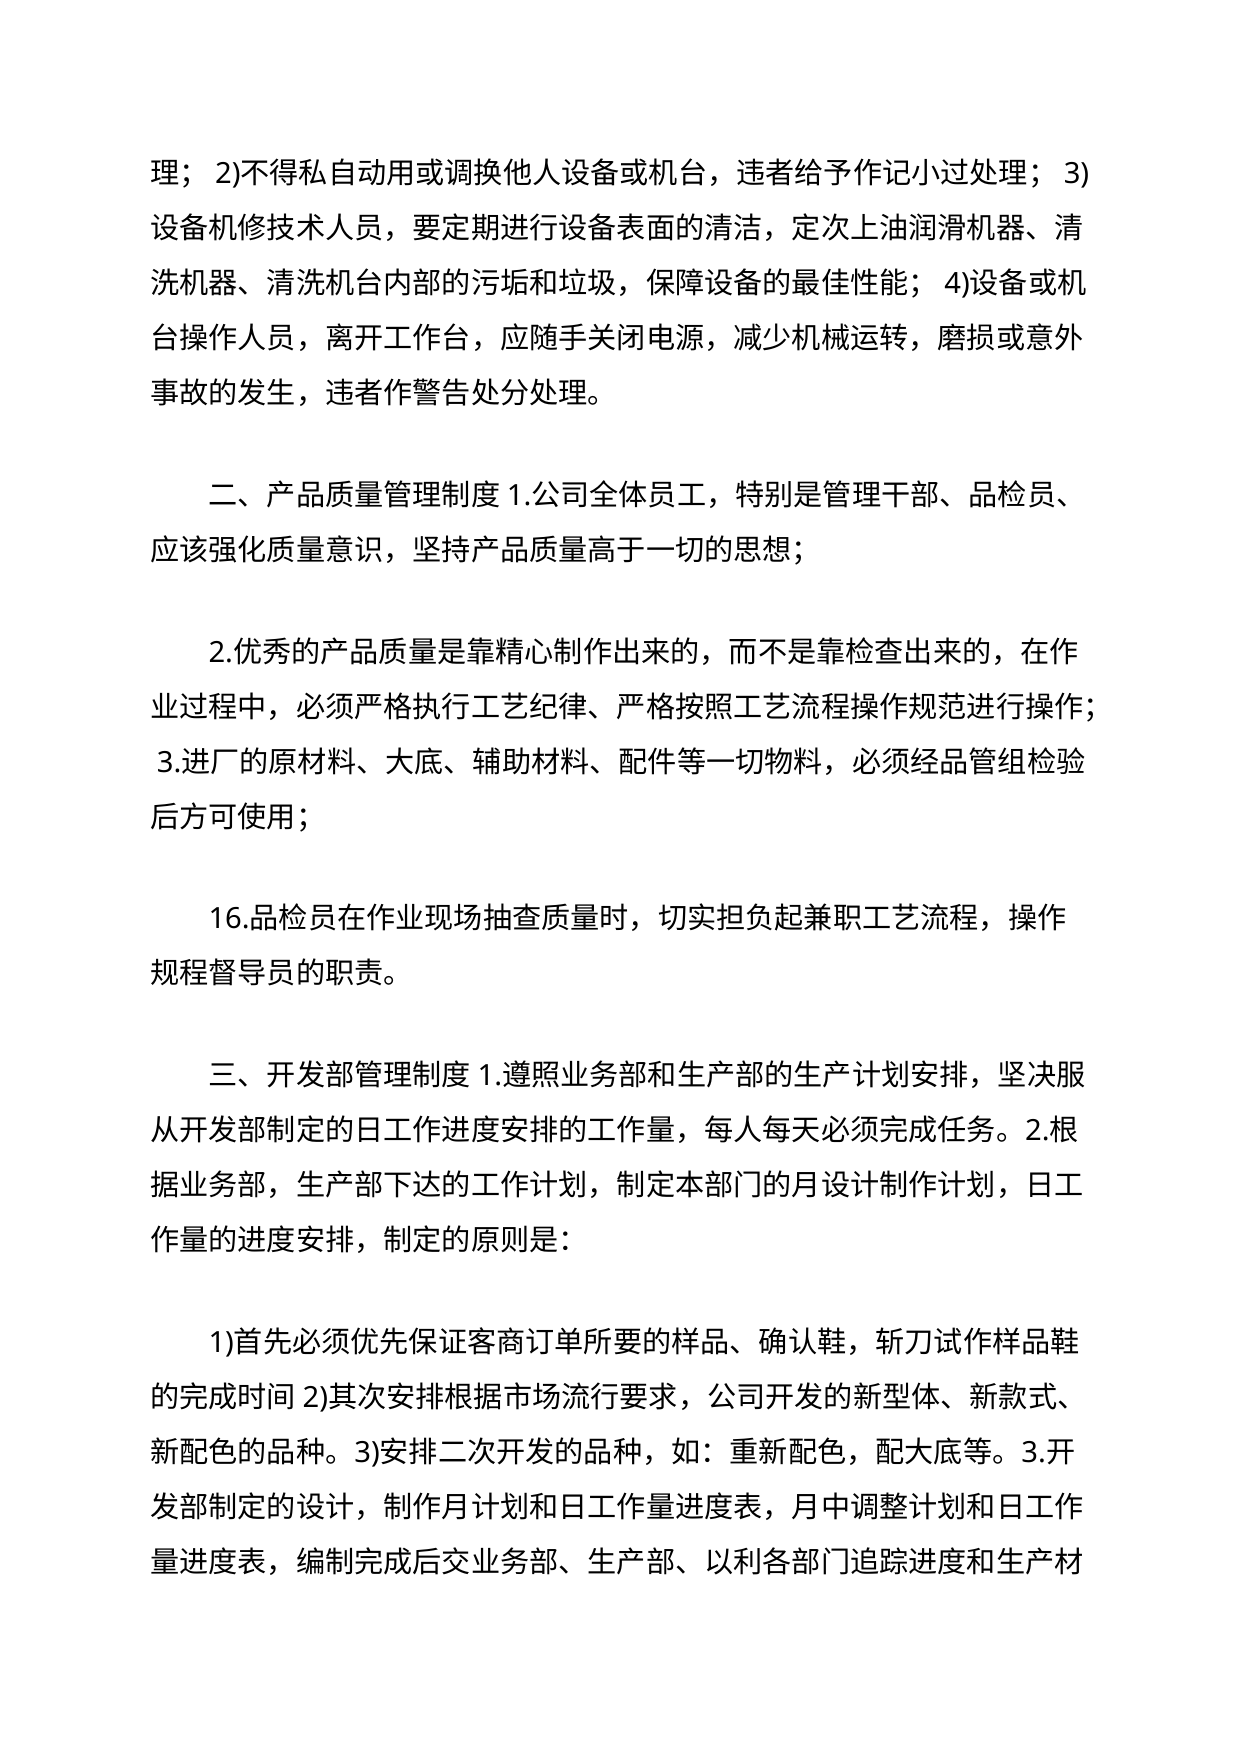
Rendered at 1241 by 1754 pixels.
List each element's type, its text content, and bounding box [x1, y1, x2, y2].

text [150, 1318, 1090, 1581]
text 2.优秀的产品质量是靠精心制作出来的，而不是靠检查出来的，在作业过程中，必须严格执行工艺纪律、严格按照工艺流程操作规范进行操作； 3.进厂的原材料、大底、辅助材料、配件等一切物料，必须经品管组检验后方可使用； [150, 628, 1090, 836]
text 16.品检员在作业现场抽查质量时，切实担负起兼职工艺流程，操作规程督导员的职责。 [150, 895, 1090, 992]
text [150, 150, 1090, 412]
text 三、开发部管理制度 1.遵照业务部和生产部的生产计划安排，坚决服从开发部制定的日工作进度安排的工作量，每人每天必须完成任务。2.根据业务部，生产部下达的工作计划，制定本部门的月设计制作计划，日工作量的进度安排，制定的原则是： [150, 1052, 1090, 1259]
text 二、产品质量管理制度 1.公司全体员工，特别是管理干部、品检员、应该强化质量意识，坚持产品质量高于一切的思想； [150, 472, 1090, 569]
